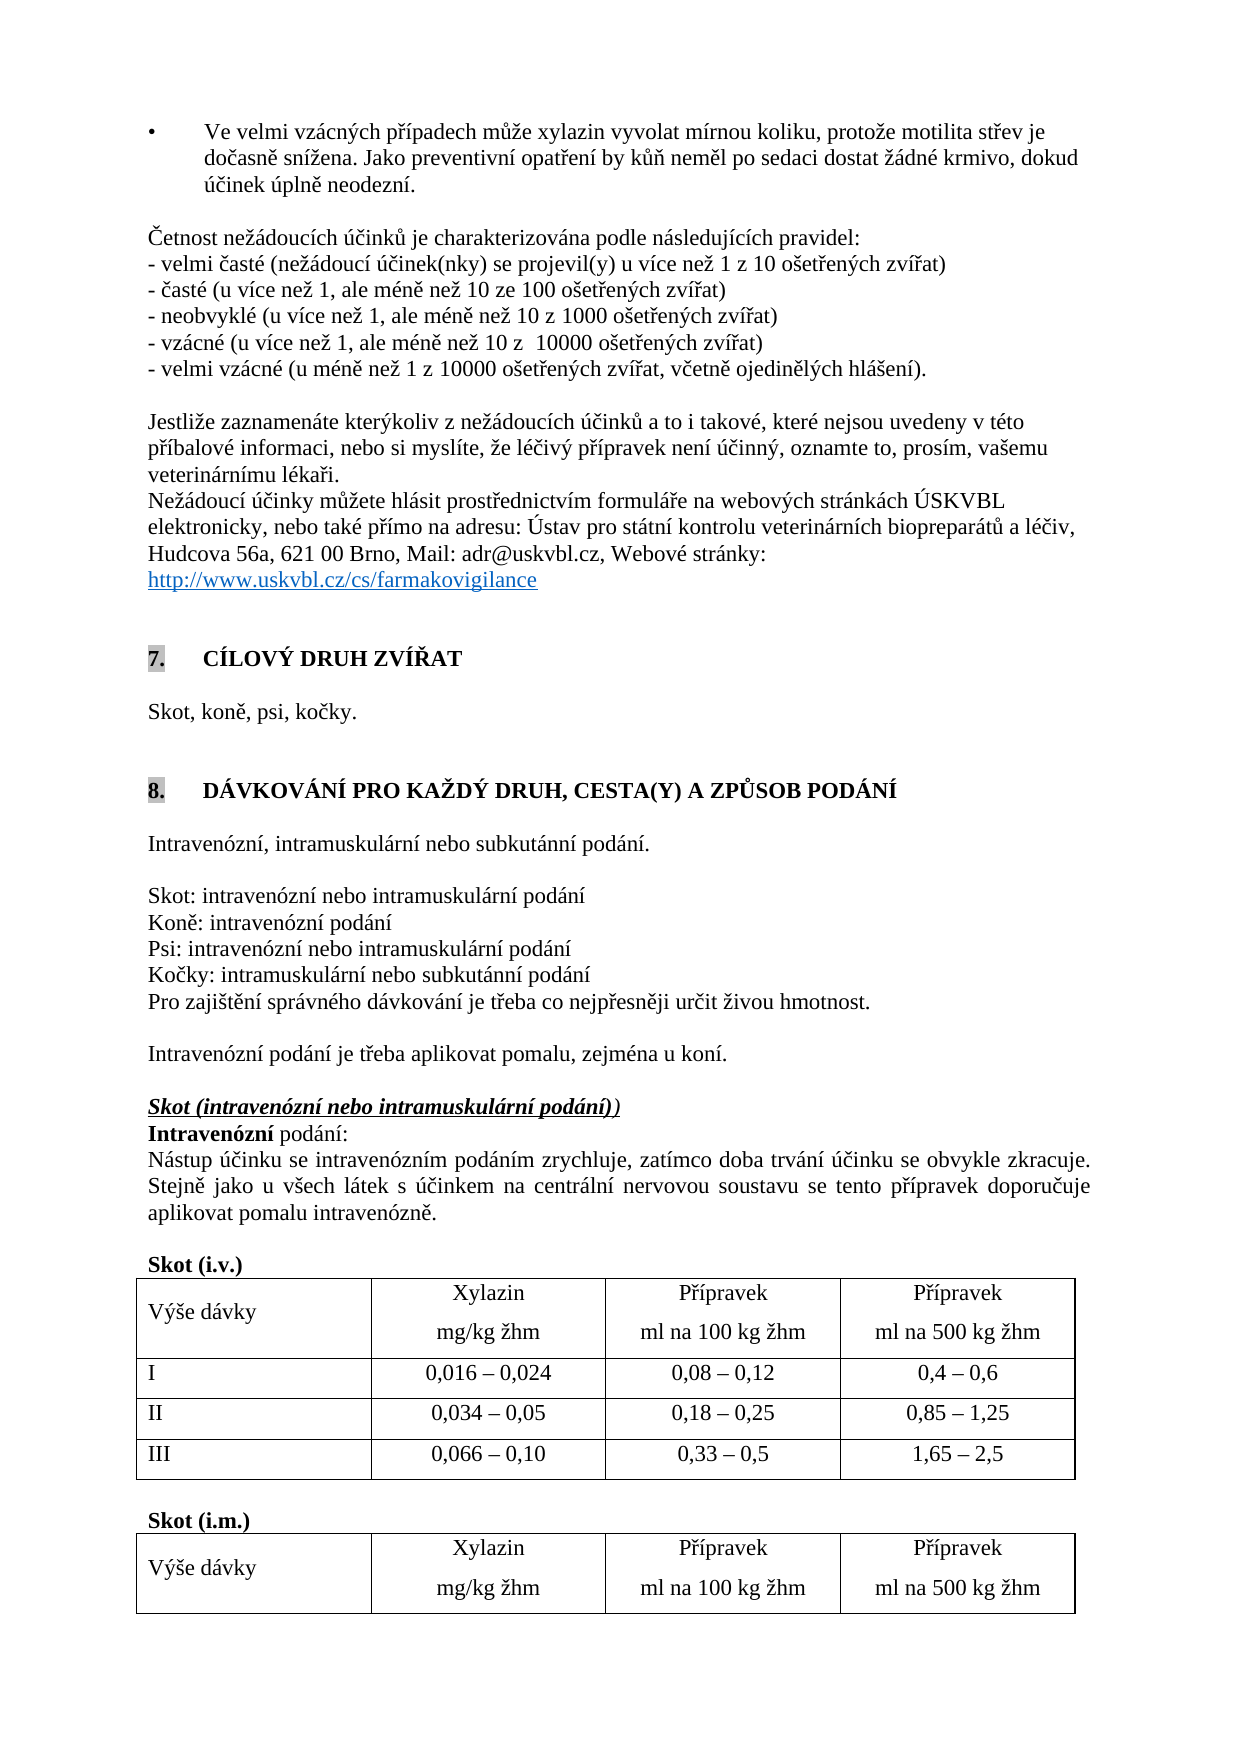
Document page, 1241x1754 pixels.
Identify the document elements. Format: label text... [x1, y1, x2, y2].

text Intravenózní podání: [148, 1119, 1092, 1146]
table_cell II [137, 1399, 371, 1439]
text - vzácné (u více než 1, ale méně než 10 z 10000 ošetřených zvířat) [148, 329, 1092, 355]
text Pro zajištění správného dávkování je třeba co nejpřesněji určit živou hmotnost. [148, 988, 1092, 1014]
text Četnost nežádoucích účinků je charakterizována podle následujících pravidel: [148, 223, 1092, 250]
text Skot: intravenózní nebo intramuskulární podání [148, 882, 1092, 909]
table_cell 0,034 – 0,05 [372, 1399, 605, 1439]
table_header Xylazin mg/kg žhm [372, 1534, 605, 1613]
text - velmi časté (nežádoucí účinek(nky) se projevil(y) u více než 1 z 10 ošetřených zvířat) [148, 250, 1092, 276]
text - velmi vzácné (u méně než 1 z 10000 ošetřených zvířat, včetně ojedinělých hlášení). [148, 355, 1092, 382]
table_cell 0,016 – 0,024 [372, 1359, 605, 1398]
text Jestliže zaznamenáte kterýkoliv z nežádoucích účinků a to i takové, které nejsou uvedeny v této příbalové informaci, nebo si myslíte, že léčivý přípravek není účinný, oznamte to, prosím, vašemu veterinárnímu lékaři. [148, 408, 1092, 487]
text Skot (intravenózní nebo intramuskulární podání)) [148, 1093, 1092, 1119]
text Nástup účinku se intravenózním podáním zrychluje, zatímco doba trvání účinku se obvykle zkracuje. Stejně jako u všech látek s účinkem na centrální nervovou soustavu se tento přípravek doporučuje aplikovat pomalu intravenózně. [148, 1146, 1092, 1225]
text Kočky: intramuskulární nebo subkutánní podání [148, 961, 1092, 988]
table_cell I [137, 1359, 371, 1398]
text - časté (u více než 1, ale méně než 10 ze 100 ošetřených zvířat) [148, 276, 1092, 303]
text Intravenózní podání je třeba aplikovat pomalu, zejména u koní. [148, 1041, 1092, 1067]
text Skot, koně, psi, kočky. [148, 698, 1092, 724]
table_header Výše dávky [137, 1279, 371, 1358]
table_header Xylazin mg/kg žhm [372, 1279, 605, 1358]
text 8. DÁVKOVÁNÍ PRO KAŽDÝ DRUH, CESTA(Y) A ZPŮSOB PODÁNÍ [165, 777, 1092, 803]
text - neobvyklé (u více než 1, ale méně než 10 z 1000 ošetřených zvířat) [148, 303, 1092, 329]
table_cell 0,066 – 0,10 [372, 1440, 605, 1479]
table_cell 0,08 – 0,12 [606, 1359, 840, 1398]
table_header Přípravek ml na 500 kg žhm [841, 1279, 1074, 1358]
table_cell 0,18 – 0,25 [606, 1399, 840, 1439]
table_header Výše dávky [137, 1534, 371, 1613]
text • Ve velmi vzácných případech může xylazin vyvolat mírnou koliku, protože motilita střev je dočasně snížena. Jako preventivní opatření by kůň neměl po sedaci dostat žádné krmivo, dokud účinek úplně neodezní. [148, 118, 1092, 197]
text Nežádoucí účinky můžete hlásit prostřednictvím formuláře na webových stránkách ÚSKVBL elektronicky, nebo také přímo na adresu: Ústav pro státní kontrolu veterinárních biopreparátů a léčiv, Hudcova 56a, 621 00 Brno, Mail: adr@uskvbl.cz, Webové stránky: http://www.uskvbl.cz/cs/farmakovigilance [148, 487, 1092, 592]
table_header Přípravek ml na 100 kg žhm [606, 1534, 840, 1613]
text Psi: intravenózní nebo intramuskulární podání [148, 935, 1092, 961]
text 7. CÍLOVÝ DRUH ZVÍŘAT [165, 645, 1092, 672]
table_cell 0,85 – 1,25 [841, 1399, 1074, 1439]
text Skot (i.v.) [148, 1251, 1092, 1278]
table_cell 0,33 – 0,5 [606, 1440, 840, 1479]
text Intravenózní, intramuskulární nebo subkutánní podání. [148, 830, 1092, 856]
table_cell 0,4 – 0,6 [841, 1359, 1074, 1398]
text Koně: intravenózní podání [148, 909, 1092, 935]
table_header Přípravek ml na 500 kg žhm [841, 1534, 1074, 1613]
table_cell 1,65 – 2,5 [841, 1440, 1074, 1479]
table_cell III [137, 1440, 371, 1479]
table_header Přípravek ml na 100 kg žhm [606, 1279, 840, 1358]
text Skot (i.m.) [148, 1507, 1092, 1533]
